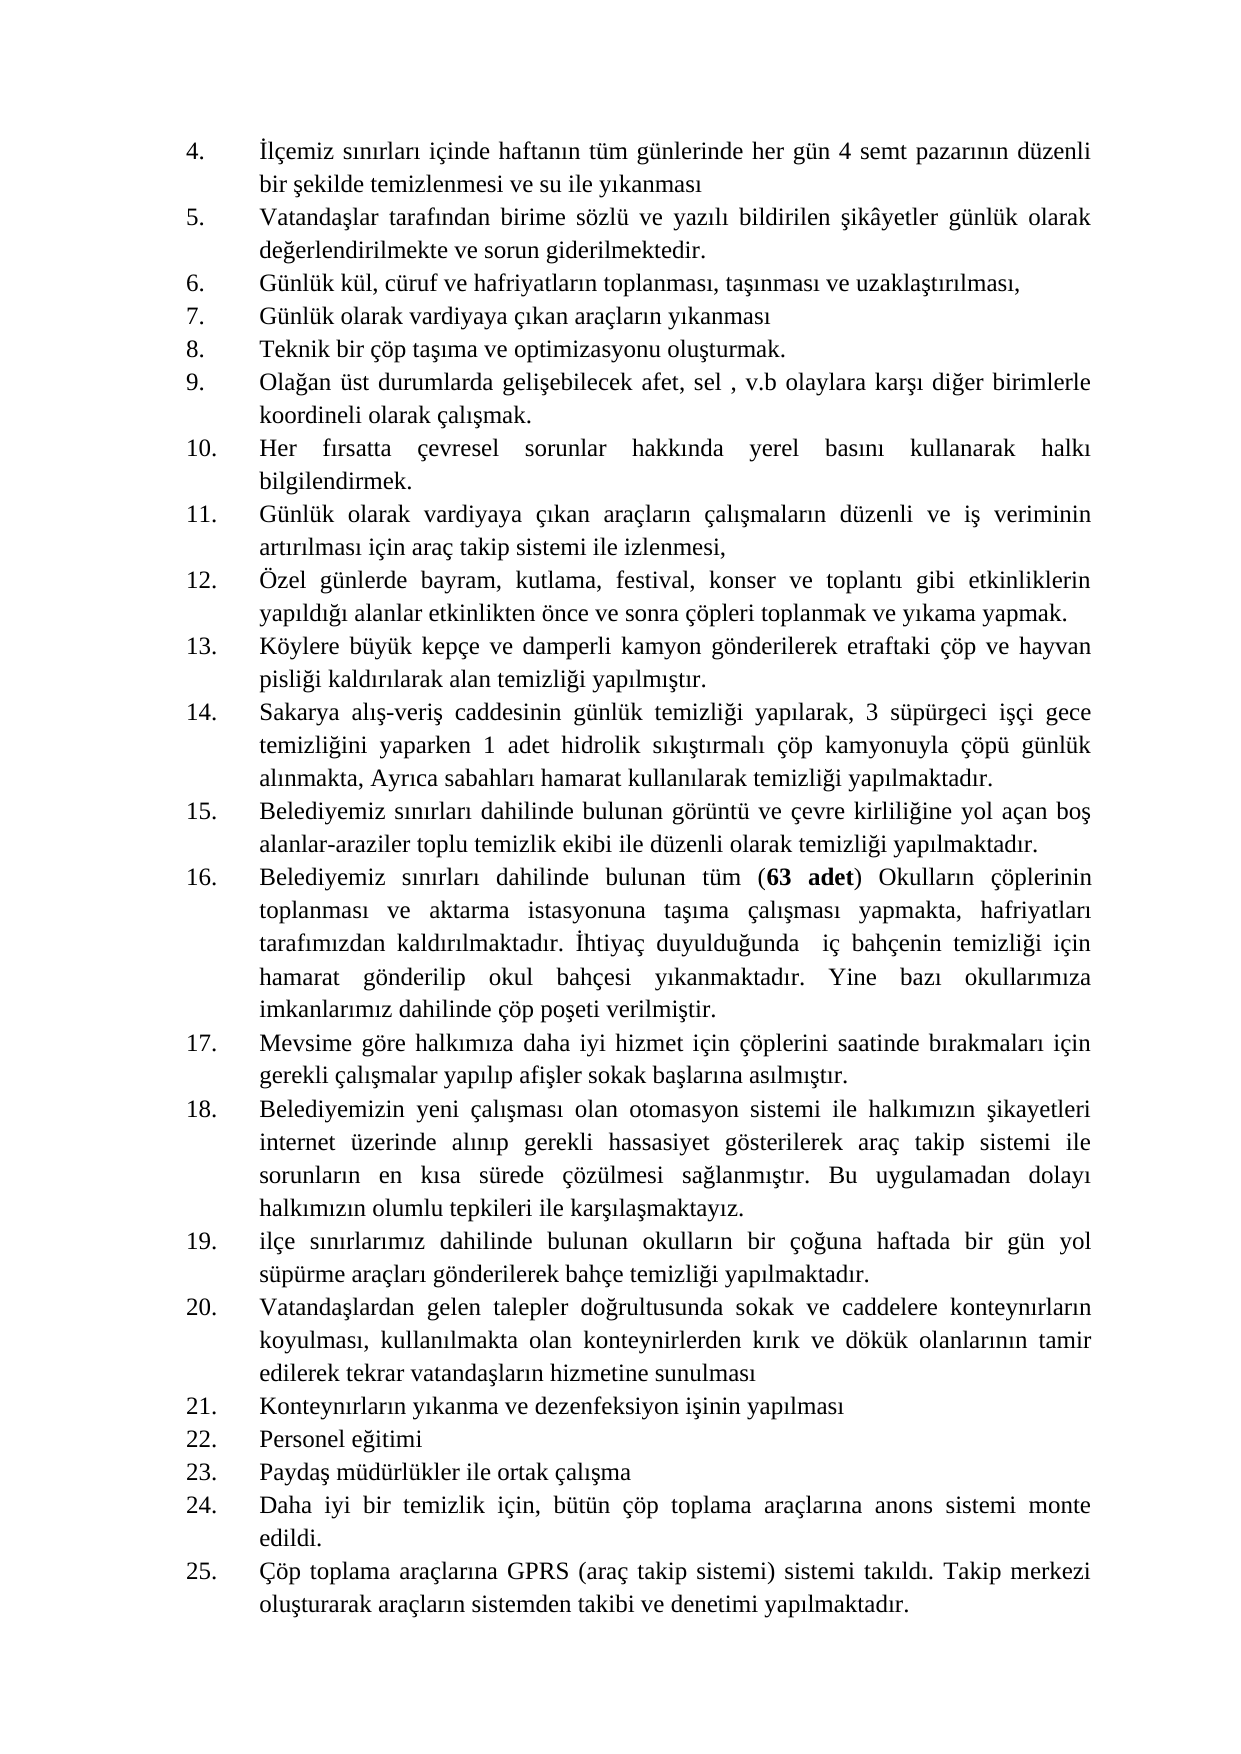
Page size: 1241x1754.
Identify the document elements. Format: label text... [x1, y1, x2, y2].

list Çöp toplama araçlarına GPRS (araç takip sistemi) sistemi takıldı. Takip merkezi oluşturarak araçların sistemden takibi ve denetimi yapılmaktadır. [186, 1556, 1092, 1618]
list Mevsime göre halkımıza daha iyi hizmet için çöplerini saatinde bırakmaları için gerekli çalışmalar yapılıp afişler sokak başlarına asılmıştır. [186, 1028, 1092, 1089]
list Günlük olarak vardiyaya çıkan araçların çalışmaların düzenli ve iş veriminin artırılması için araç takip sistemi ile izlenmesi, [186, 499, 1092, 561]
list Personel eğitimi [186, 1424, 1092, 1453]
list Vatandaşlardan gelen talepler doğrultusunda sokak ve caddelere konteynırların koyulması, kullanılmakta olan konteynirlerden kırık ve dökük olanlarının tamir edilerek tekrar vatandaşların hizmetine sunulması [186, 1292, 1092, 1387]
list Günlük olarak vardiyaya çıkan araçların yıkanması [186, 301, 1092, 330]
list Her fırsatta çevresel sorunlar hakkında yerel basını kullanarak halkı bilgilendirmek. [186, 433, 1092, 495]
list Teknik bir çöp taşıma ve optimizasyonu oluşturmak. [186, 334, 1092, 363]
list Belediyemizin yeni çalışması olan otomasyon sistemi ile halkımızın şikayetleri internet üzerinde alınıp gerekli hassasiyet gösterilerek araç takip sistemi ile sorunların en kısa sürede çözülmesi sağlanmıştır. Bu uygulamadan dolayı halkımızın olumlu tepkileri ile karşılaşmaktayız. [186, 1094, 1092, 1221]
list Köylere büyük kepçe ve damperli kamyon gönderilerek etraftaki çöp ve hayvan pisliği kaldırılarak alan temizliği yapılmıştır. [186, 631, 1092, 693]
list Özel günlerde bayram, kutlama, festival, konser ve toplantı gibi etkinliklerin yapıldığı alanlar etkinlikten önce ve sonra çöpleri toplanmak ve yıkama yapmak. [186, 565, 1092, 627]
list Vatandaşlar tarafından birime sözlü ve yazılı bildirilen şikâyetler günlük olarak değerlendirilmekte ve sorun giderilmektedir. [186, 202, 1092, 264]
list Konteynırların yıkanma ve dezenfeksiyon işinin yapılması [186, 1391, 1092, 1419]
list Olağan üst durumlarda gelişebilecek afet, sel , v.b olaylara karşı diğer birimlerle koordineli olarak çalışmak. [186, 367, 1092, 429]
list Günlük kül, cüruf ve hafriyatların toplanması, taşınması ve uzaklaştırılması, [186, 268, 1092, 297]
list Belediyemiz sınırları dahilinde bulunan görüntü ve çevre kirliliğine yol açan boş alanlar-araziler toplu temizlik ekibi ile düzenli olarak temizliği yapılmaktadır. [186, 796, 1092, 858]
list Paydaş müdürlükler ile ortak çalışma [186, 1457, 1092, 1486]
list İlçemiz sınırları içinde haftanın tüm günlerinde her gün 4 semt pazarının düzenli bir şekilde temizlenmesi ve su ile yıkanması [186, 136, 1092, 198]
list Daha iyi bir temizlik için, bütün çöp toplama araçlarına anons sistemi monte edildi. [186, 1490, 1092, 1552]
list Belediyemiz sınırları dahilinde bulunan tüm (63 adet) Okulların çöplerinin toplanması ve aktarma istasyonuna taşıma çalışması yapmakta, hafriyatları tarafımızdan kaldırılmaktadır. İhtiyaç duyulduğunda iç bahçenin temizliği için hamarat gönderilip okul bahçesi yıkanmaktadır. Yine bazı okullarımıza imkanlarımız dahilinde çöp poşeti verilmiştir. [186, 862, 1092, 1023]
list ilçe sınırlarımız dahilinde bulunan okulların bir çoğuna haftada bir gün yol süpürme araçları gönderilerek bahçe temizliği yapılmaktadır. [186, 1226, 1092, 1287]
list Sakarya alış-veriş caddesinin günlük temizliği yapılarak, 3 süpürgeci işçi gece temizliğini yaparken 1 adet hidrolik sıkıştırmalı çöp kamyonuyla çöpü günlük alınmakta, Ayrıca sabahları hamarat kullanılarak temizliği yapılmaktadır. [186, 697, 1092, 792]
